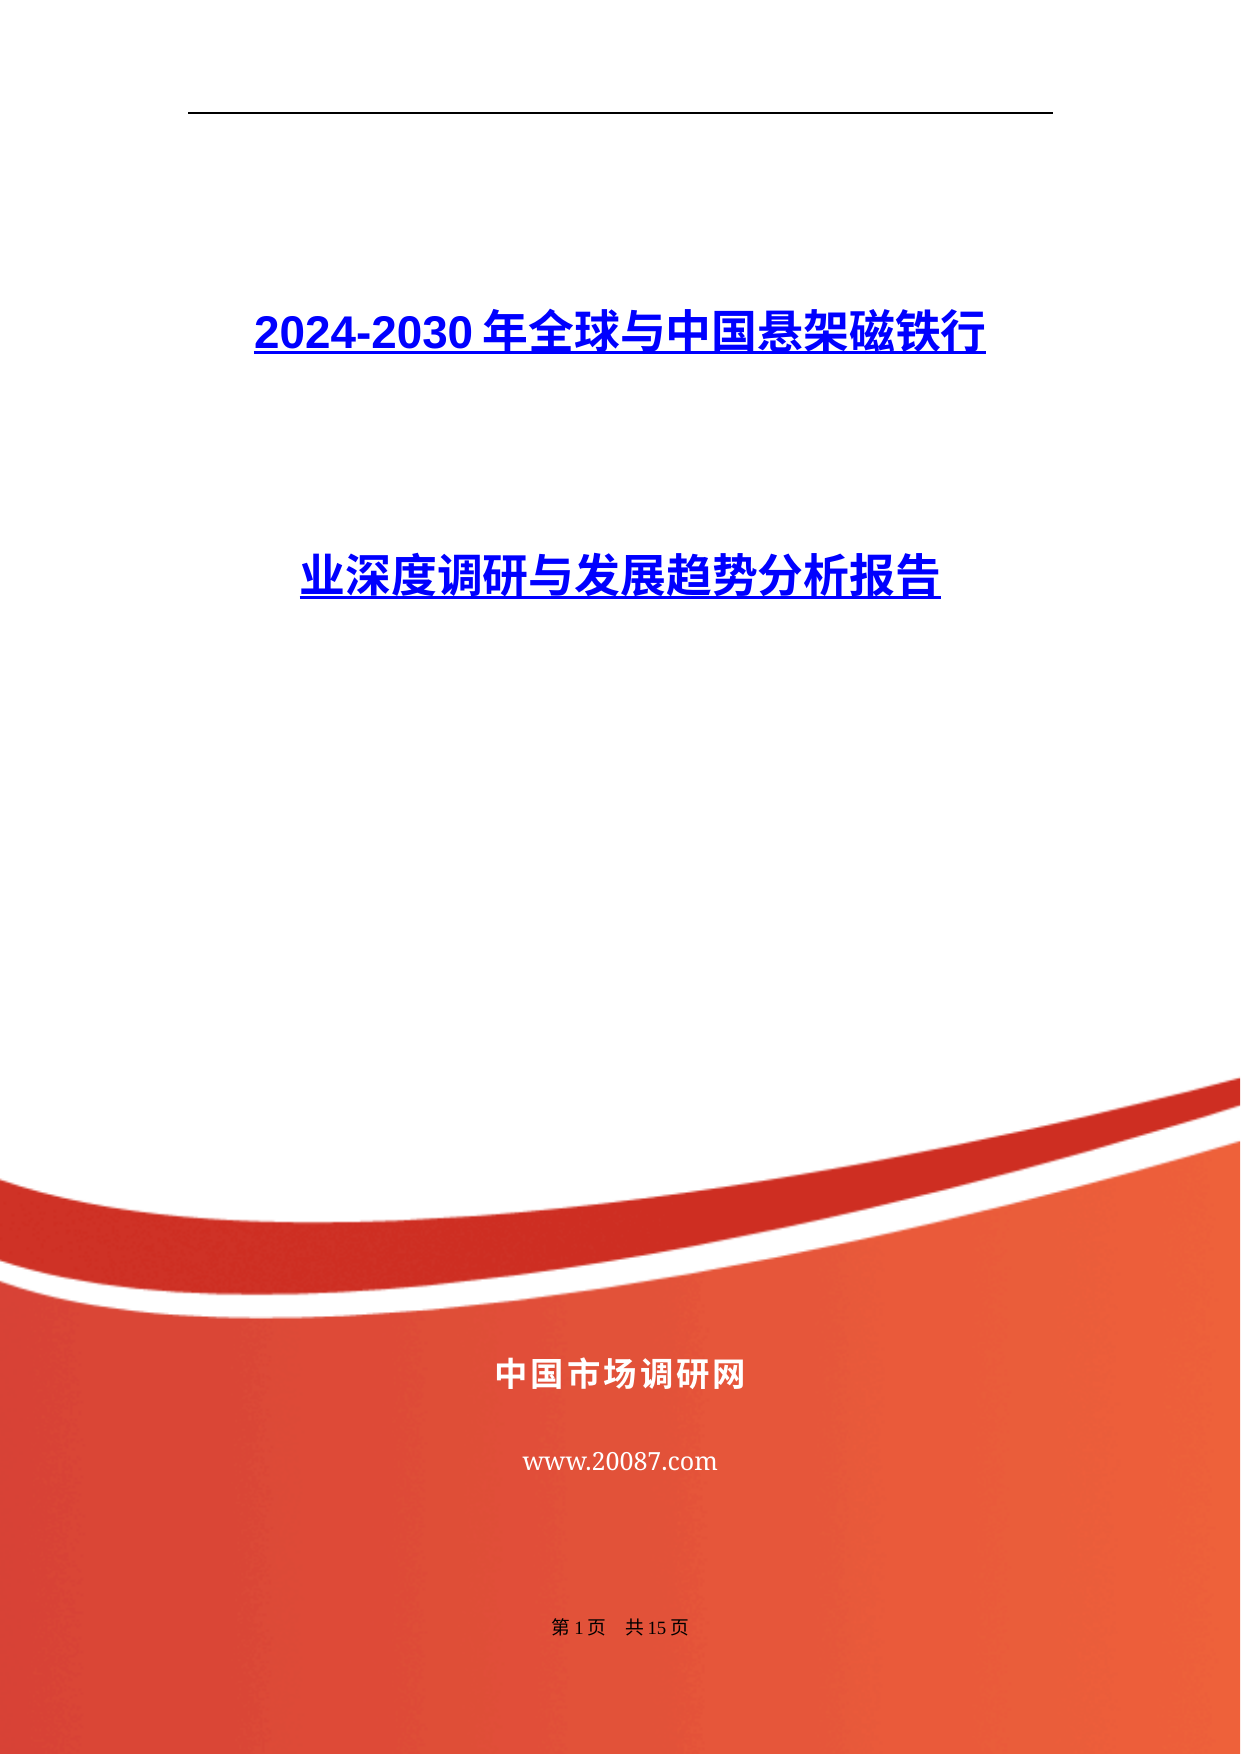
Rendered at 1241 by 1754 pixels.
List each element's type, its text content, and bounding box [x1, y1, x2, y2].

text www.20087.com [187, 1428, 1053, 1493]
subtitle 中国市场调研网 [187, 1339, 1053, 1404]
picture [0, 1006, 1241, 1754]
table_header 2024-2030年全球与中国悬架磁铁行业深度调研与发展趋势分析报告 [188, 207, 1053, 773]
